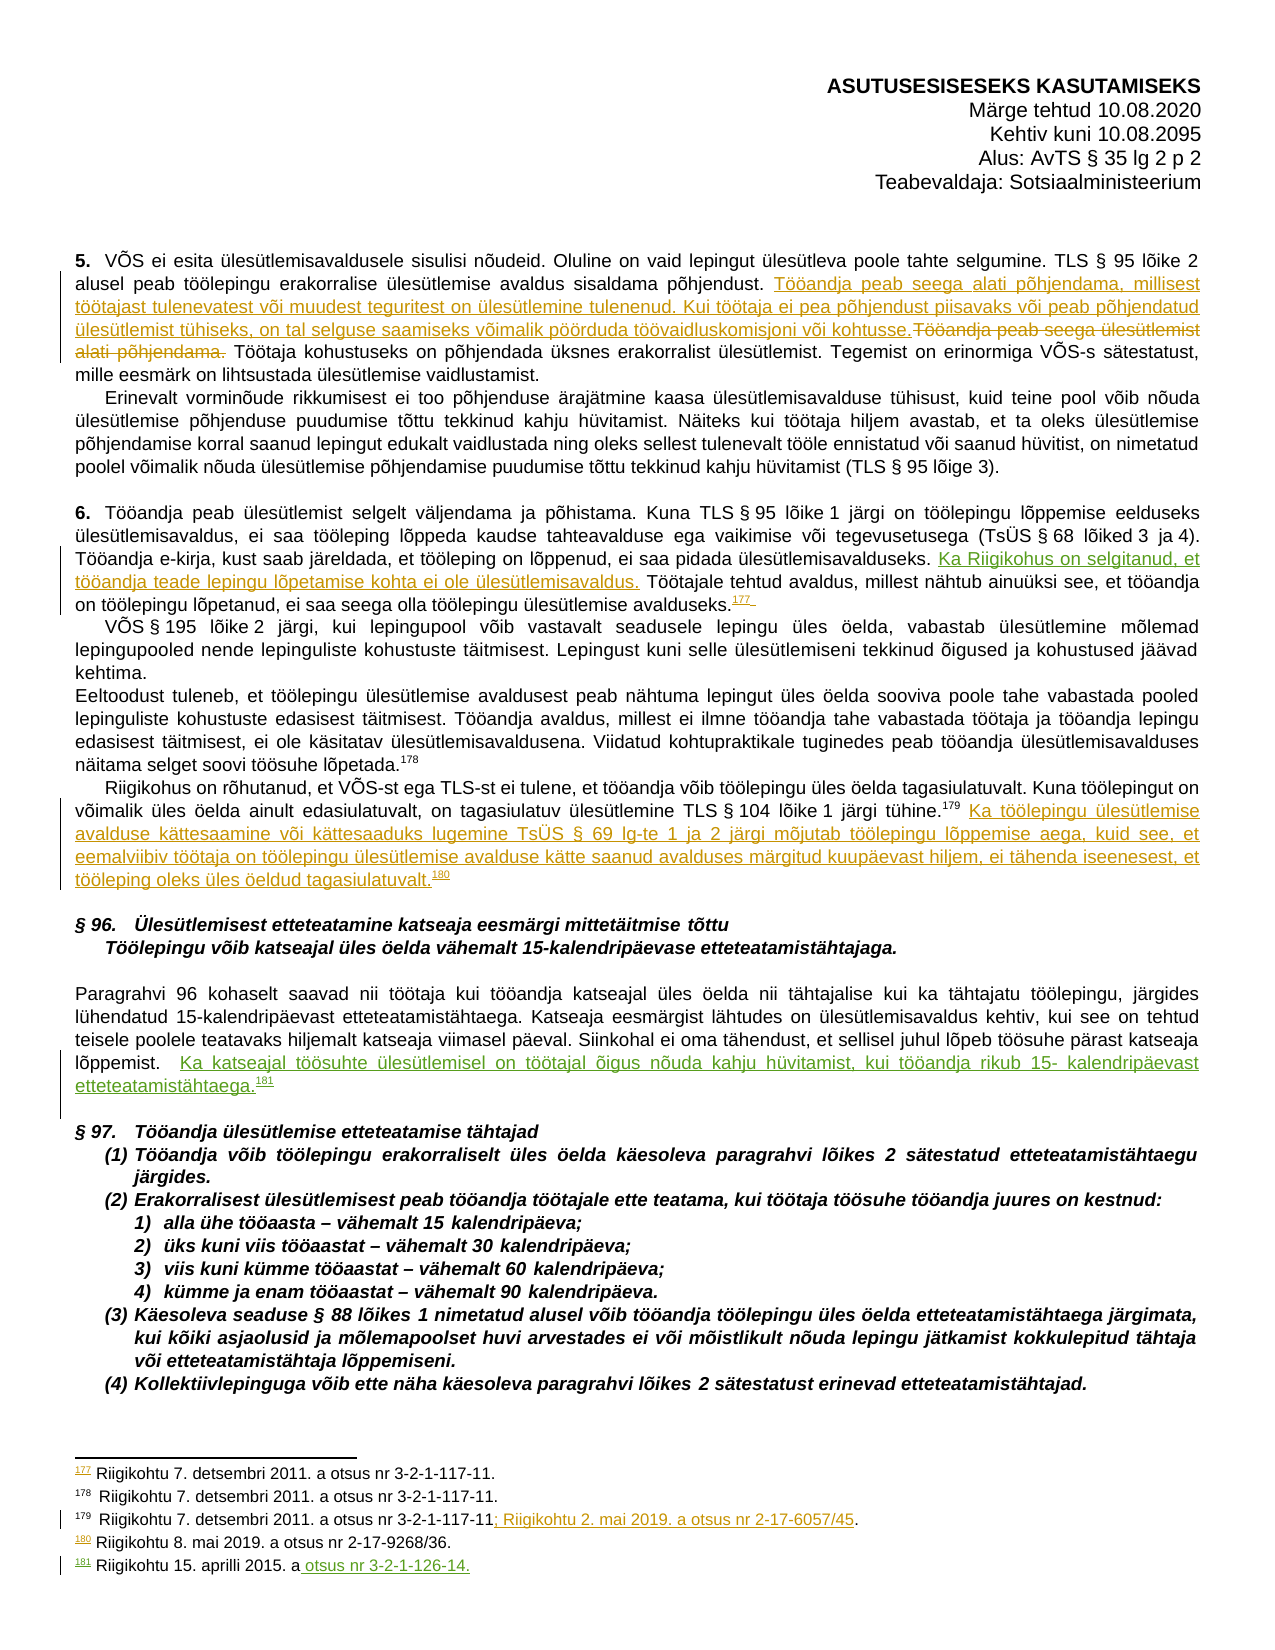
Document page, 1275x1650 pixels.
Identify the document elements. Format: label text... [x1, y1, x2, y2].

text (1) Tööandja võib töölepingu erakorraliselt üles öelda käesoleva paragrahvi lõikes 2 sätestatud etteteatamistähtaegu järgides. [104, 1142, 1200, 1188]
text Riigikohus on rõhutanud, et VÕS-st ega TLS-st ei tulene, et tööandja võib töölepingu üles öelda tagasiulatuvalt. Kuna töölepingut on võimalik üles öelda ainult edasiulatuvalt, on tagasiulatuv ülesütlemine TLS § 104 lõike 1 järgi tühine. [75, 842, 1200, 864]
text VÕS § 195 lõike 2 järgi, kui lepingupool võib vastavalt seadusele lepingu üles öelda, vabastab ülesütlemine mõlemad lepingupooled nende lepinguliste kohustuste täitmisest. Lepingust kuni selle ülesütlemiseni tekkinud õigused ja kohustused jäävad kehtima. Eeltoodust tuleneb, et töölepingu ülesütlemise avaldusest peab nähtuma lepingut üles öelda sooviva poole tahe vabastada pooled lepinguliste kohustuste edasisest täitmisest. Tööandja avaldus, millest ei ilmne tööandja tahe vabastada töötaja ja tööandja lepingu edasisest täitmisest, ei ole käsitatav ülesütlemisavaldusena. Viidatud kohtupraktikale tuginedes peab tööandja ülesütlemisavalduses näitama selget soovi töösuhe lõpetada. [75, 615, 1200, 775]
text (4) Kollektiivlepinguga võib ette näha käesoleva paragrahvi lõikes 2 sätestatust erinevad etteteatamistähtajad. [104, 1371, 1200, 1394]
text Riigikohus on rõhutanud, et VÕS-st ega TLS-st ei tulene, et tööandja võib töölepingu üles öelda tagasiulatuvalt. Kuna töölepingut on võimalik üles öelda ainult edasiulatuvalt, on tagasiulatuv ülesütlemine TLS § 104 lõike 1 järgi tühine. [75, 865, 1200, 890]
text 5. VÕS ei esita ülesütlemisavaldusele sisulisi nõudeid. Oluline on vaid lepingut ülesütleva poole tahte selgumine. TLS § 95 lõike 2 alusel peab töölepingu erakorralise ülesütlemise avaldus sisaldama põhjendust. Töötaja kohustuseks on põhjendada üksnes erakorralist ülesütlemist. Tegemist on erinormiga VÕS-s sätestatust, mille eesmärk on lihtsustada ülesütlemise vaidlustamist. [75, 248, 1200, 314]
text Paragrahvi 96 kohaselt saavad nii töötaja kui tööandja katseajal üles öelda nii tähtajalise kui ka tähtajatu töölepingu, järgides lühendatud 15-kalendripäevast etteteatamistähtaega. Katseaja eesmärgist lähtudes on ülesütlemisavaldus kehtiv, kui see on tehtud teisele poolele teatavaks hiljemalt katseaja viimasel päeval. Siinkohal ei oma tähendust, et sellisel juhul lõpeb töösuhe pärast katseaja lõppemist. [75, 982, 1200, 1096]
text 6. Tööandja peab ülesütlemist selgelt väljendama ja põhistama. Kuna TLS § 95 lõike 1 järgi on töölepingu lõppemise eelduseks ülesütlemisavaldus, ei saa tööleping lõppeda kaudse tahteavalduse ega vaikimise või tegevusetusega (TsÜS § 68 lõiked 3 ja 4). Tööandja e-kirja, kust saab järeldada, et tööleping on lõppenud, ei saa pidada ülesütlemisavalduseks. Töötajale tehtud avaldus, millest nähtub ainuüksi see, et tööandja on töölepingu lõpetanud, ei saa seega olla töölepingu ülesütlemise avalduseks. [75, 500, 1200, 615]
text Riigikohus on rõhutanud, et VÕS-st ega TLS-st ei tulene, et tööandja võib töölepingu üles öelda tagasiulatuvalt. Kuna töölepingut on võimalik üles öelda ainult edasiulatuvalt, on tagasiulatuv ülesütlemine TLS § 104 lõike 1 järgi tühine. [75, 775, 1200, 841]
text § 97. Tööandja ülesütlemise etteteatamise tähtajad [75, 1119, 1200, 1142]
text (2) Erakorralisest ülesütlemisest peab tööandja töötajale ette teatama, kui töötaja töösuhe tööandja juures on kestnud: [104, 1188, 1200, 1211]
text 1) alla ühe tööaasta – vähemalt 15 kalendripäeva; [134, 1211, 1200, 1234]
text 5. VÕS ei esita ülesütlemisavaldusele sisulisi nõudeid. Oluline on vaid lepingut ülesütleva poole tahte selgumine. TLS § 95 lõike 2 alusel peab töölepingu erakorralise ülesütlemise avaldus sisaldama põhjendust. Töötaja kohustuseks on põhjendada üksnes erakorralist ülesütlemist. Tegemist on erinormiga VÕS-s sätestatust, mille eesmärk on lihtsustada ülesütlemise vaidlustamist. [75, 315, 1200, 386]
text 4) kümme ja enam tööaastat – vähemalt 90 kalendripäeva. [134, 1279, 1200, 1302]
text Erinevalt vorminõude rikkumisest ei too põhjenduse ärajätmine kaasa ülesütlemisavalduse tühisust, kuid teine pool võib nõuda ülesütlemise põhjenduse puudumise tõttu tekkinud kahju hüvitamist. Näiteks kui töötaja hiljem avastab, et ta oleks ülesütlemise põhjendamise korral saanud lepingut edukalt vaidlustada ning oleks sellest tulenevalt tööle ennistatud või saanud hüvitist, on nimetatud poolel võimalik nõuda ülesütlemise põhjendamise puudumise tõttu tekkinud kahju hüvitamist (TLS § 95 lõige 3). [75, 386, 1200, 477]
text Töölepingu võib katseajal üles öelda vähemalt 15-kalendripäevase etteteatamistähtajaga. [104, 936, 1200, 959]
text 2) üks kuni viis tööaastat – vähemalt 30 kalendripäeva; [134, 1234, 1200, 1257]
text 3) viis kuni kümme tööaastat – vähemalt 60 kalendripäeva; [134, 1257, 1200, 1279]
text (3) Käesoleva seaduse § 88 lõikes 1 nimetatud alusel võib tööandja töölepingu üles öelda etteteatamistähtaega järgimata, kui kõiki asjaolusid ja mõlemapoolset huvi arvestades ei või mõistlikult nõuda lepingu jätkamist kokkulepitud tähtaja või etteteatamistähtaja lõppemiseni. [104, 1302, 1200, 1371]
text § 96. Ülesütlemisest etteteatamine katseaja eesmärgi mittetäitmise tõttu [75, 913, 1200, 936]
